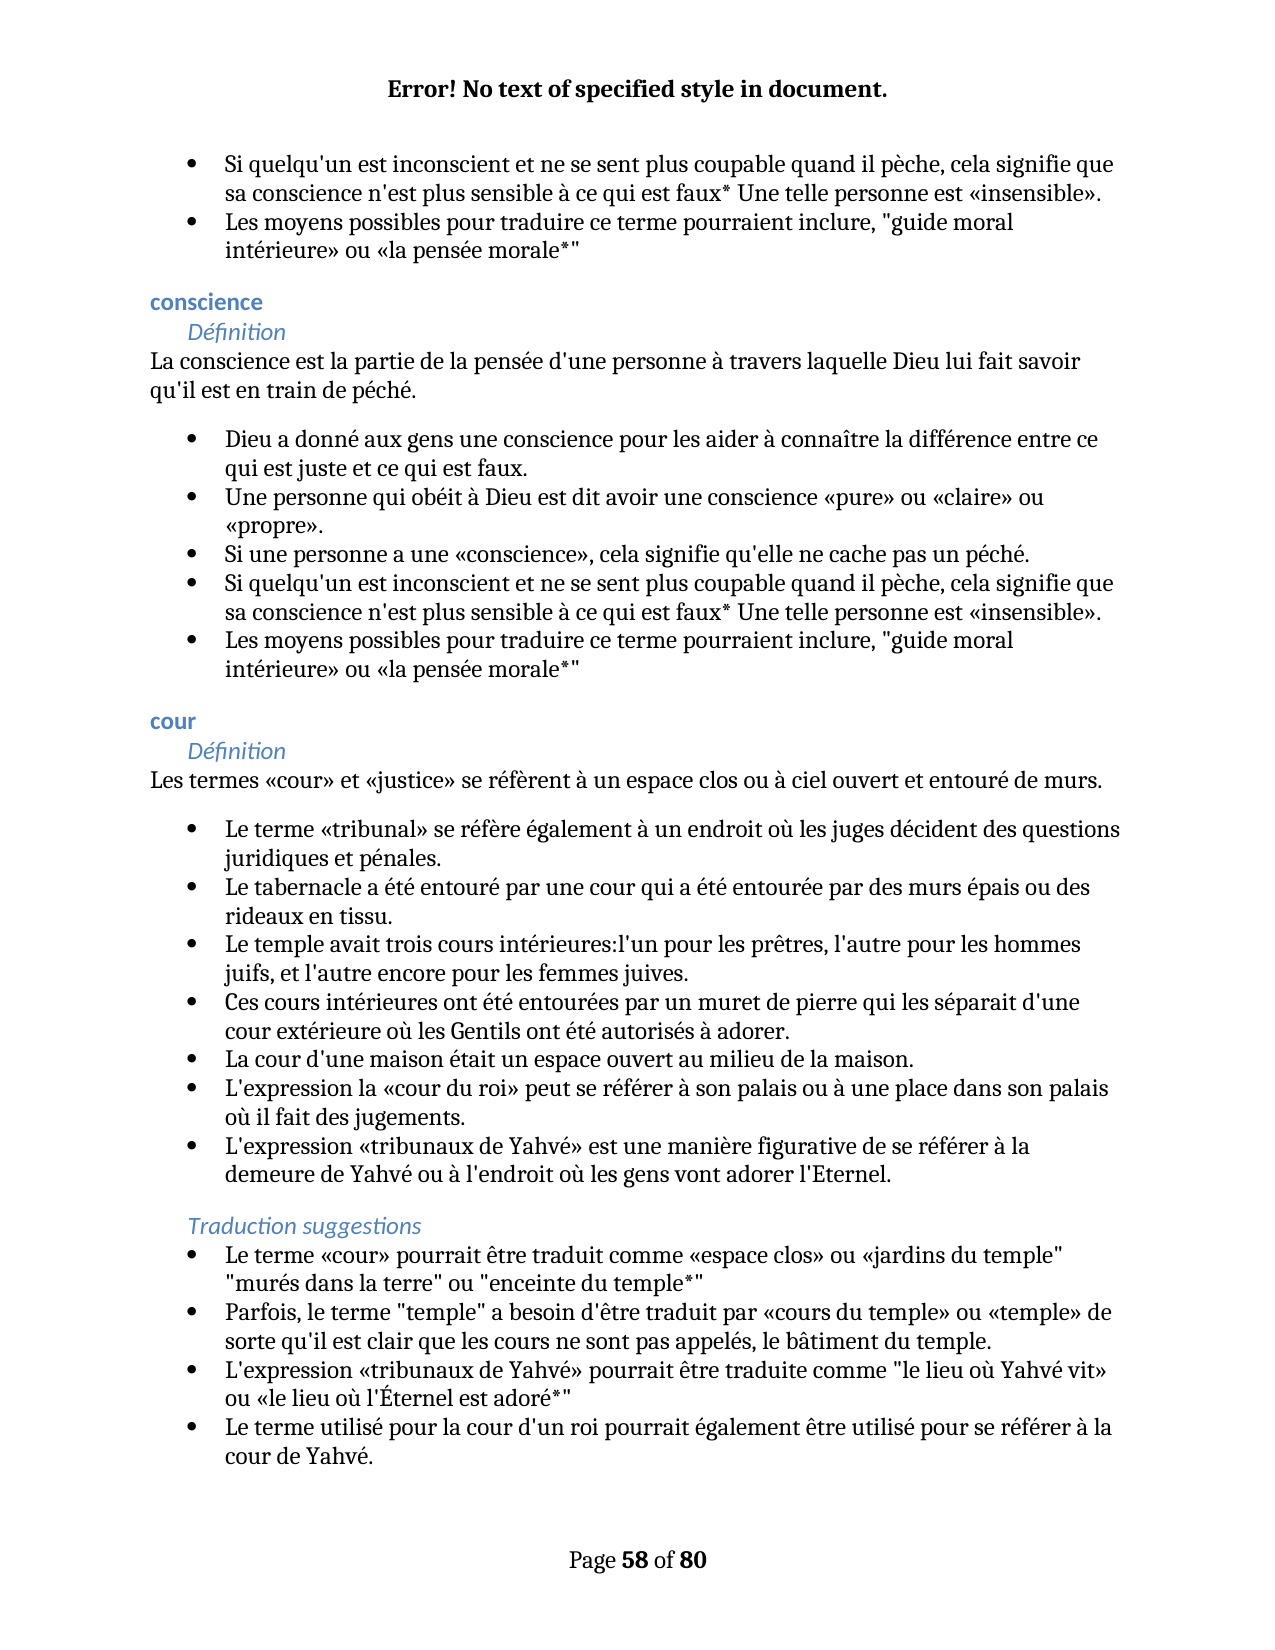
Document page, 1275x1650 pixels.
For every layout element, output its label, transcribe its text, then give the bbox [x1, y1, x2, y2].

list Une personne qui obéit à Dieu est dit avoir une conscience «pure» ou «claire» ou «propre». [187, 483, 1125, 540]
list Parfois, le terme "temple" a besoin d'être traduit par «cours du temple» ou «temple» de sorte qu'il est clair que les cours ne sont pas appelés, le bâtiment du temple. [187, 1298, 1125, 1356]
list La cour d'une maison était un espace ouvert au milieu de la maison. [187, 1045, 1125, 1074]
list L'expression la «cour du roi» peut se référer à son palais ou à une place dans son palais où il fait des jugements. [187, 1074, 1125, 1132]
list L'expression «tribunaux de Yahvé» est une manière figurative de se référer à la demeure de Yahvé ou à l'endroit où les gens vont adorer l'Eternel. [187, 1132, 1125, 1189]
list Si une personne a une «conscience», cela signifie qu'elle ne cache pas un péché. [187, 540, 1125, 569]
text La conscience est la partie de la pensée d'une personne à travers laquelle Dieu lui fait savoir qu'il est en train de péché. [150, 347, 1125, 404]
subtitle cour [150, 705, 1125, 735]
list Le terme «cour» pourrait être traduit comme «espace clos» ou «jardins du temple" "murés dans la terre" ou "enceinte du temple*" [187, 1241, 1125, 1298]
subtitle conscience [150, 286, 1125, 316]
text Les termes «cour» et «justice» se réfèrent à un espace clos ou à ciel ouvert et entouré de murs. [150, 766, 1125, 794]
subtitle Définition [150, 316, 1125, 347]
list Dieu a donné aux gens une conscience pour les aider à connaître la différence entre ce qui est juste et ce qui est faux. [187, 425, 1125, 483]
list Si quelqu'un est inconscient et ne se sent plus coupable quand il pèche, cela signifie que sa conscience n'est plus sensible à ce qui est faux* Une telle personne est «insensible». [187, 569, 1125, 626]
list Le terme «tribunal» se réfère également à un endroit où les juges décident des questions juridiques et pénales. [187, 815, 1125, 873]
subtitle Définition [150, 735, 1125, 766]
subtitle Traduction suggestions [150, 1210, 1125, 1241]
list Le terme utilisé pour la cour d'un roi pourrait également être utilisé pour se référer à la cour de Yahvé. [187, 1413, 1125, 1471]
list Ces cours intérieures ont été entourées par un muret de pierre qui les séparait d'une cour extérieure où les Gentils ont été autorisés à adorer. [187, 988, 1125, 1045]
list Si quelqu'un est inconscient et ne se sent plus coupable quand il pèche, cela signifie que sa conscience n'est plus sensible à ce qui est faux* Une telle personne est «insensible». [187, 150, 1125, 207]
list Les moyens possibles pour traduire ce terme pourraient inclure, "guide moral intérieure» ou «la pensée morale*" [187, 626, 1125, 684]
list Le tabernacle a été entouré par une cour qui a été entourée par des murs épais ou des rideaux en tissu. [187, 873, 1125, 930]
list L'expression «tribunaux de Yahvé» pourrait être traduite comme "le lieu où Yahvé vit» ou «le lieu où l'Éternel est adoré*" [187, 1356, 1125, 1413]
list Le temple avait trois cours intérieures:l'un pour les prêtres, l'autre pour les hommes juifs, et l'autre encore pour les femmes juives. [187, 930, 1125, 988]
list Les moyens possibles pour traduire ce terme pourraient inclure, "guide moral intérieure» ou «la pensée morale*" [187, 207, 1125, 265]
